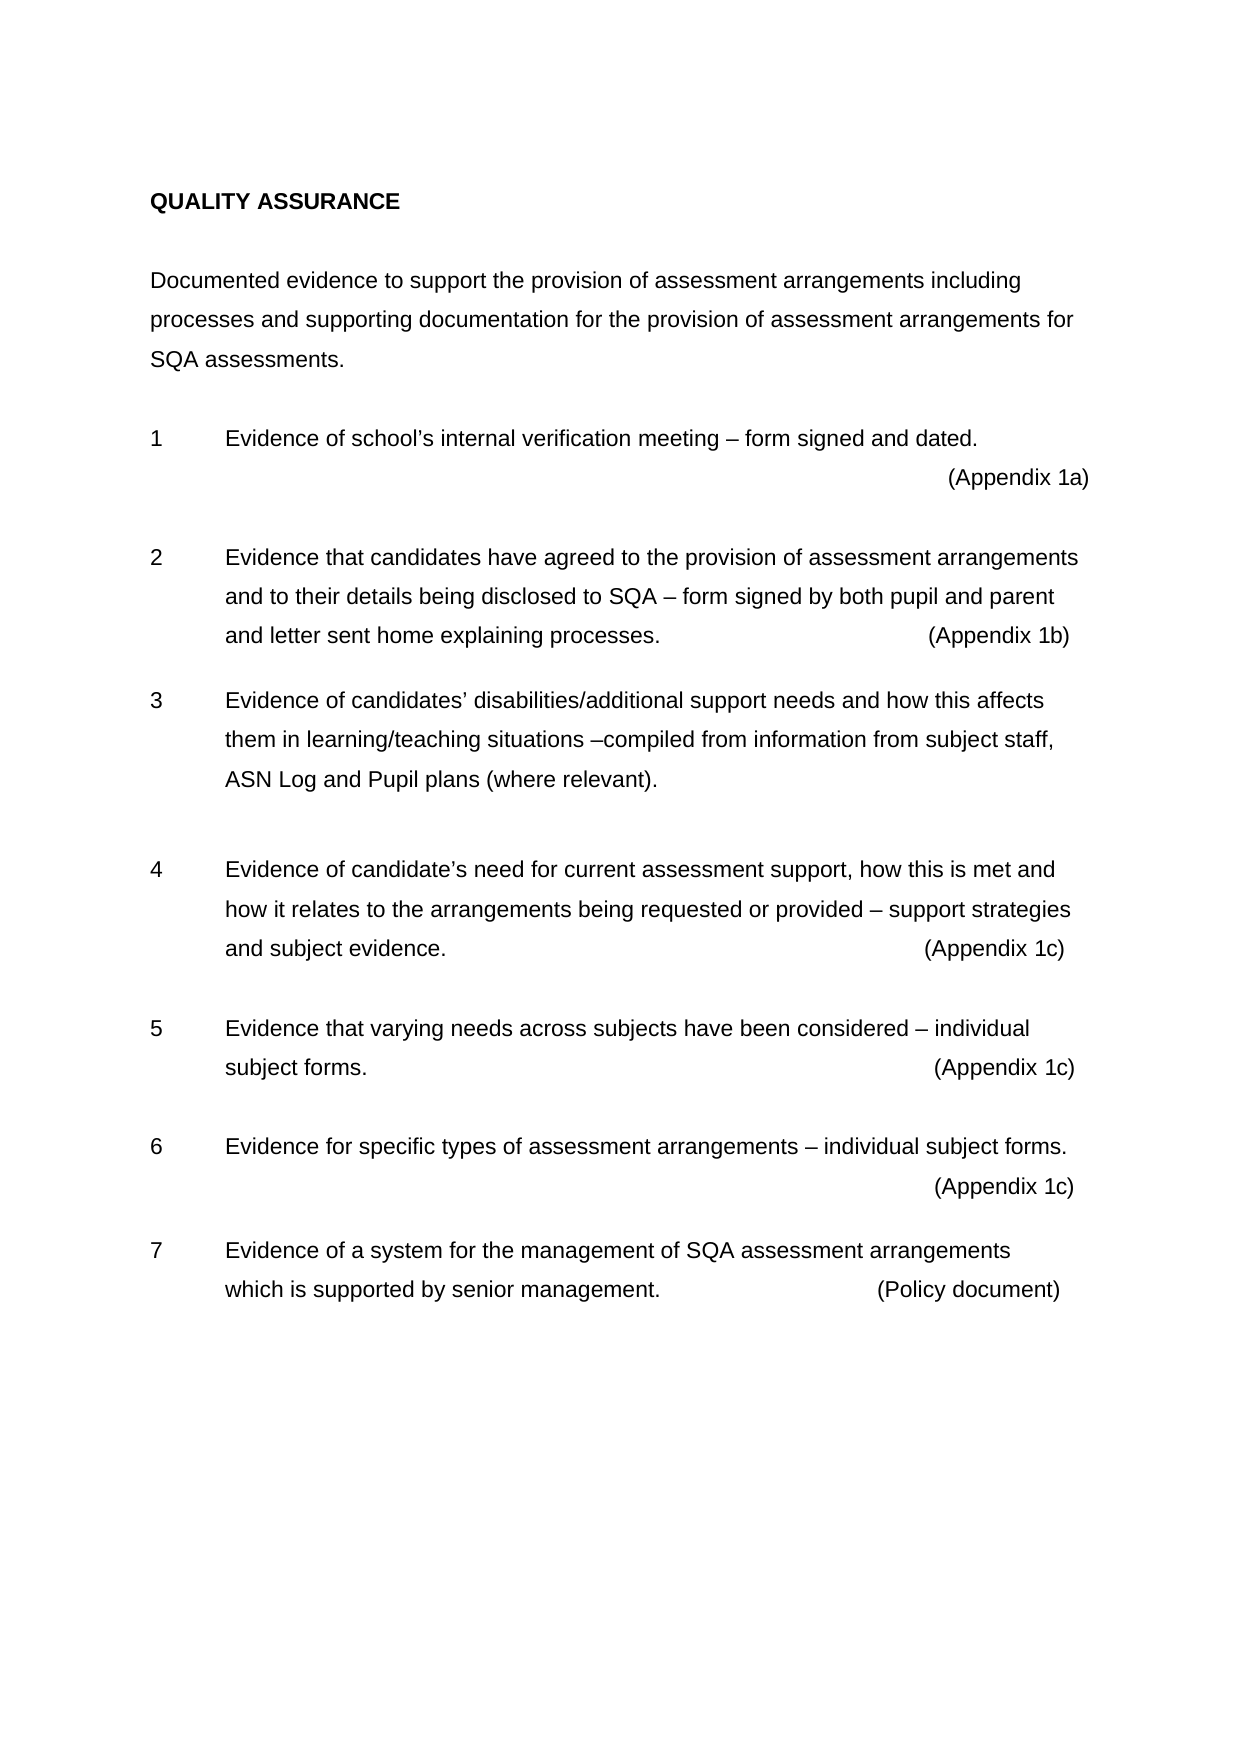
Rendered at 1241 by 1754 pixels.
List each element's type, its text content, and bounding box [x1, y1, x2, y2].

subtitle QUALITY ASSURANCE [150, 188, 1103, 214]
text (Appendix 1a) [948, 464, 1103, 491]
list Evidence of candidates’ disabilities/additional support needs and how this affects them in learning/teaching situations –compiled from information from subject staff, ASN Log and Pupil plans (where relevant). [150, 687, 1082, 792]
list Evidence that varying needs across subjects have been considered – individual subject forms. (Appendix 1c) [150, 1014, 1091, 1080]
list Evidence that candidates have agreed to the provision of assessment arrangements and to their details being disclosed to SQA – form signed by both pupil and parent and letter sent home explaining processes. (Appendix 1b) [150, 543, 1091, 649]
text Documented evidence to support the provision of assessment arrangements including processes and supporting documentation for the provision of assessment arrangements for SQA assessments. [150, 267, 1103, 372]
list Evidence of a system for the management of SQA assessment arrangements which is supported by senior management. (Policy document) [150, 1237, 1061, 1303]
list Evidence for specific types of assessment arrangements – individual subject forms. [150, 1133, 1091, 1160]
list Evidence of candidate’s need for current assessment support, how this is met and how it relates to the arrangements being requested or provided – support strategies and subject evidence. (Appendix 1c) [150, 856, 1091, 962]
list (Appendix 1c) [225, 1173, 1091, 1199]
list Evidence of school’s internal verification meeting – form signed and dated. [150, 425, 1103, 451]
